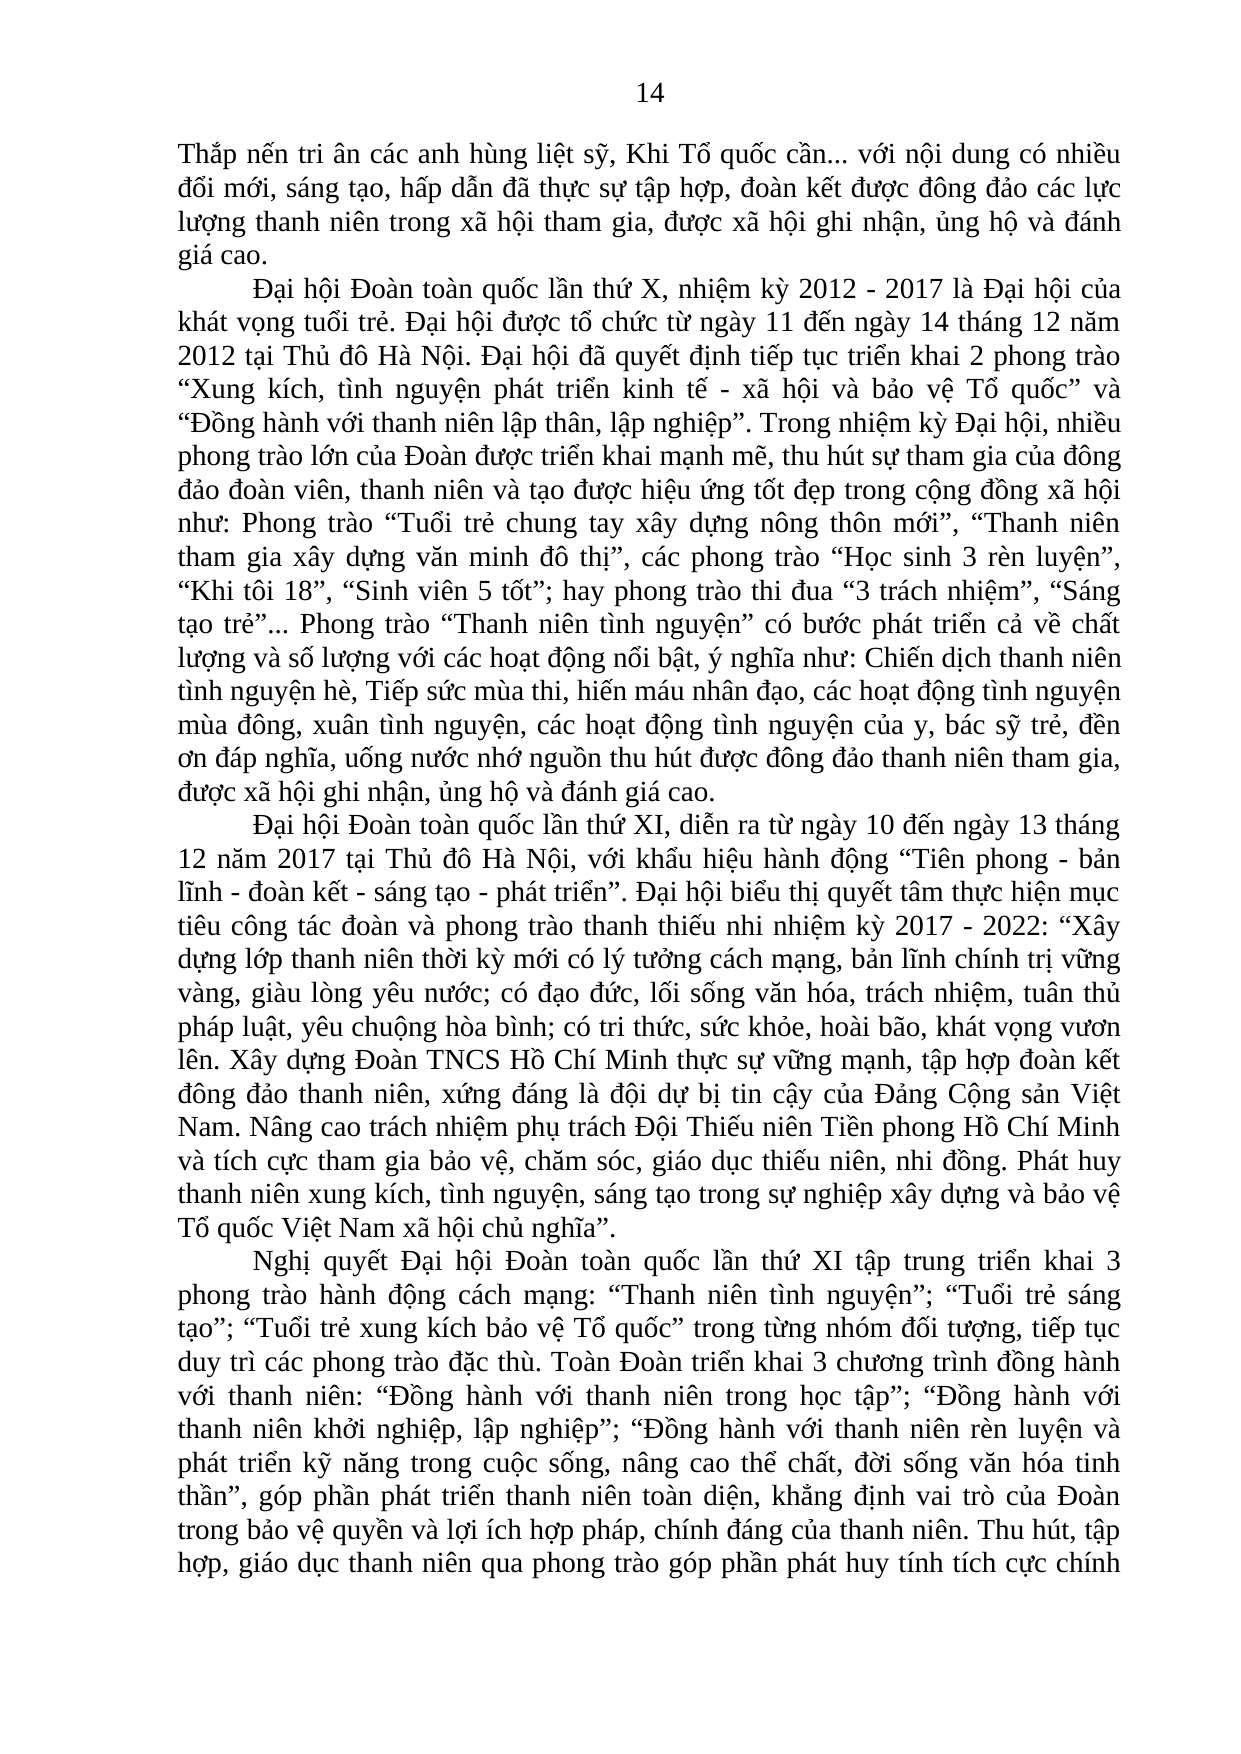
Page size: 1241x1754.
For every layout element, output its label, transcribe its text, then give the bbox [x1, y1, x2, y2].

text Đại hội Đoàn toàn quốc lần thứ X, nhiệm kỳ 2012 - 2017 là Đại hội của khát vọng tuổi trẻ. Đại hội được tổ chức từ ngày 11 đến ngày 14 tháng 12 năm 2012 tại Thủ đô Hà Nội. Đại hội đã quyết định tiếp tục triển khai 2 phong trào “Xung kích, tình nguyện phát triển kinh tế - xã hội và bảo vệ Tổ quốc” và “Đồng hành với thanh niên lập thân, lập nghiệp”. Trong nhiệm kỳ Đại hội, nhiều phong trào lớn của Đoàn được triển khai mạnh mẽ, thu hút sự tham gia của đông đảo đoàn viên, thanh niên và tạo được hiệu ứng tốt đẹp trong cộng đồng xã hội như: Phong trào “Tuổi trẻ chung tay xây dựng nông thôn mới”, “Thanh niên tham gia xây dựng văn minh đô thị”, các phong trào “Học sinh 3 rèn luyện”, “Khi tôi 18”, “Sinh viên 5 tốt”; hay phong trào thi đua “3 trách nhiệm”, “Sáng tạo trẻ”... Phong trào “Thanh niên tình nguyện” có bước phát triển cả về chất lượng và số lượng với các hoạt động nổi bật, ý nghĩa như: Chiến dịch thanh niên tình nguyện hè, Tiếp sức mùa thi, hiến máu nhân đạo, các hoạt động tình nguyện mùa đông, xuân tình nguyện, các hoạt động tình nguyện của y, bác sỹ trẻ, đền ơn đáp nghĩa, uống nước nhớ nguồn thu hút được đông đảo thanh niên tham gia, được xã hội ghi nhận, ủng hộ và đánh giá cao. [177, 271, 1122, 807]
text Đại hội Đoàn toàn quốc lần thứ XI, diễn ra từ ngày 10 đến ngày 13 tháng 12 năm 2017 tại Thủ đô Hà Nội, với khẩu hiệu hành động “Tiên phong - bản lĩnh - đoàn kết - sáng tạo - phát triển”. Đại hội biểu thị quyết tâm thực hiện mục tiêu công tác đoàn và phong trào thanh thiếu nhi nhiệm kỳ 2017 - 2022: “Xây dựng lớp thanh niên thời kỳ mới có lý tưởng cách mạng, bản lĩnh chính trị vững vàng, giàu lòng yêu nước; có đạo đức, lối sống văn hóa, trách nhiệm, tuân thủ pháp luật, yêu chuộng hòa bình; có tri thức, sức khỏe, hoài bão, khát vọng vươn lên. Xây dựng Đoàn TNCS Hồ Chí Minh thực sự vững mạnh, tập hợp đoàn kết đông đảo thanh niên, xứng đáng là đội dự bị tin cậy của Đảng Cộng sản Việt Nam. Nâng cao trách nhiệm phụ trách Đội Thiếu niên Tiền phong Hồ Chí Minh và tích cực tham gia bảo vệ, chăm sóc, giáo dục thiếu niên, nhi đồng. Phát huy thanh niên xung kích, tình nguyện, sáng tạo trong sự nghiệp xây dựng và bảo vệ Tổ quốc Việt Nam xã hội chủ nghĩa”. [177, 807, 1122, 1243]
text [177, 137, 1122, 271]
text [177, 1243, 1122, 1579]
